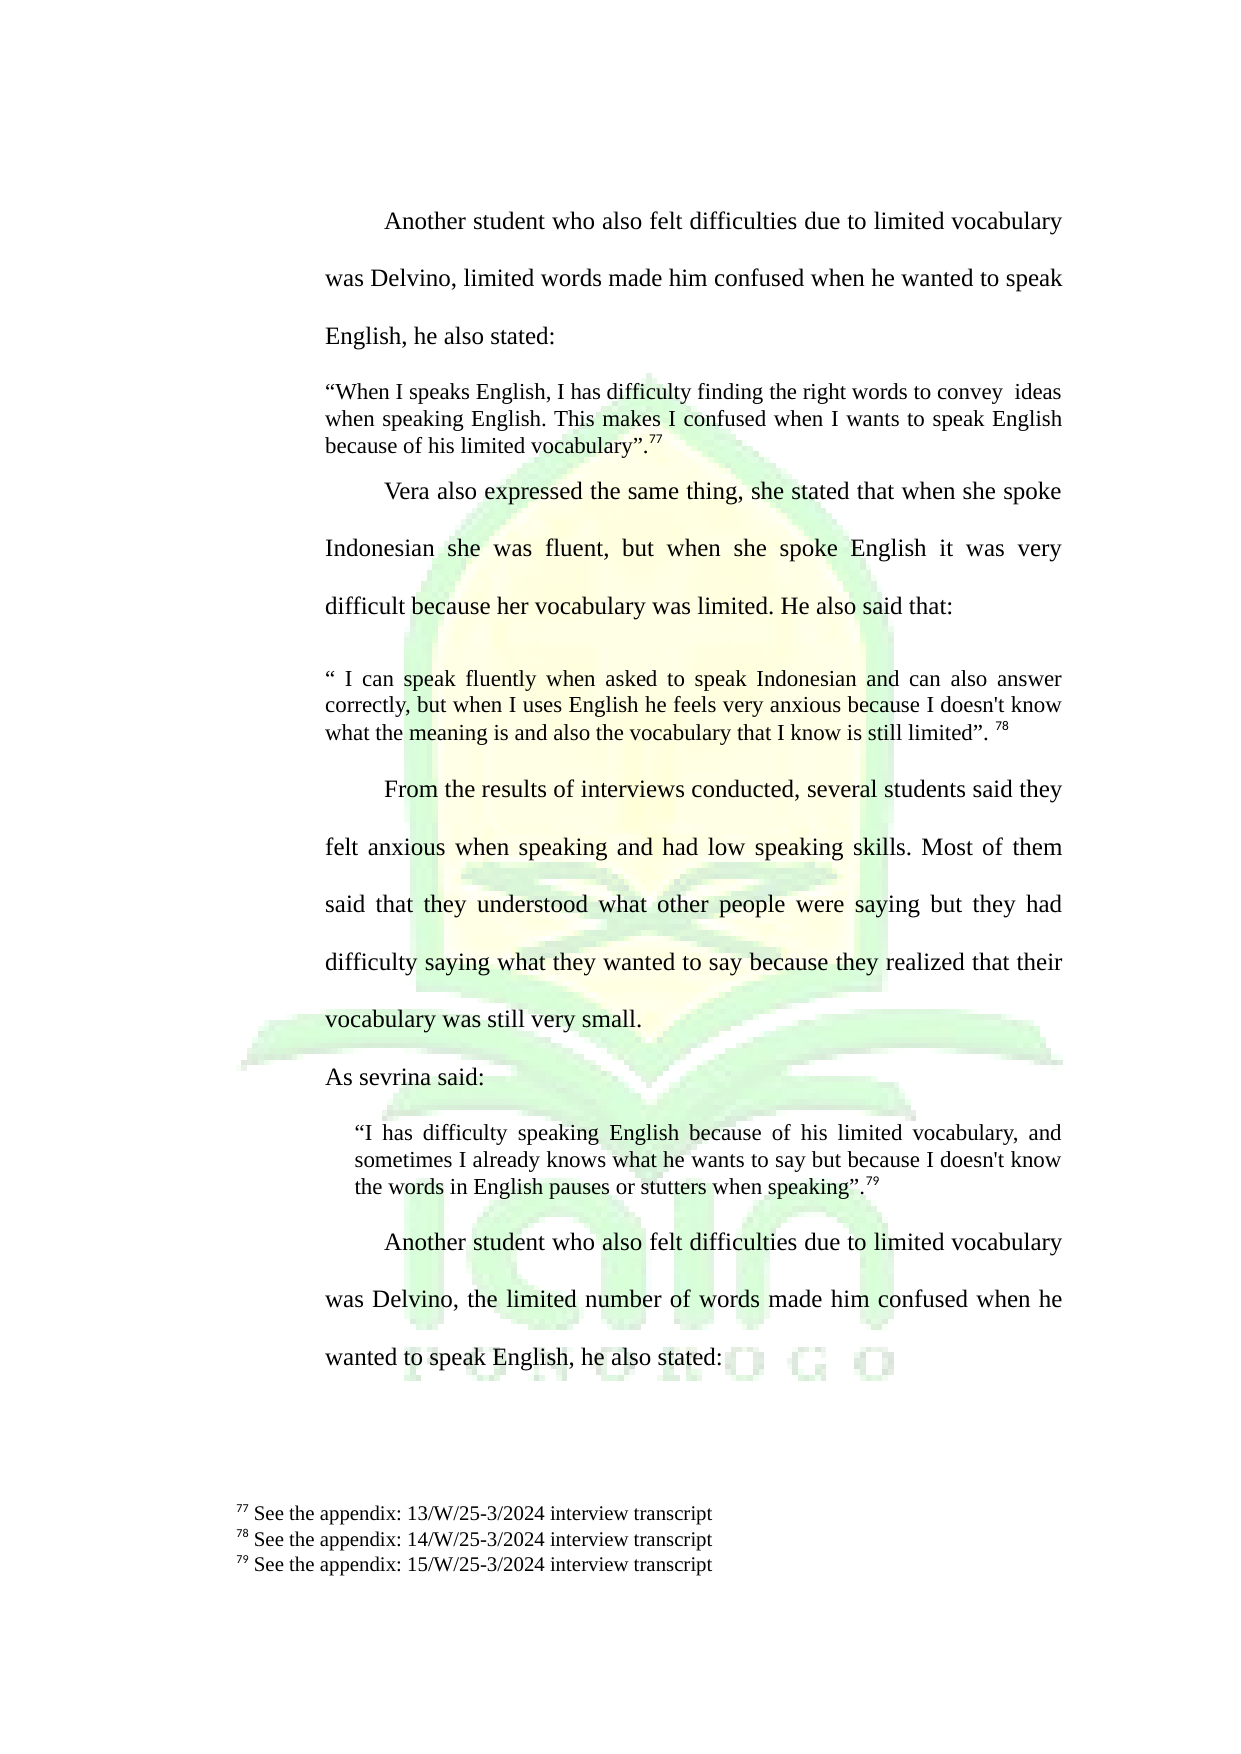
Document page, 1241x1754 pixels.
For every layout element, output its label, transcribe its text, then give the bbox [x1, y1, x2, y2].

list From the results of interviews conducted, several students said they felt anxious when speaking and had low speaking skills. Most of them said that they understood what other people were saying but they had difficulty saying what they wanted to say because they realized that their vocabulary was still very small. [325, 774, 1063, 1033]
text Vera also expressed the same thing, she stated that when she spoke Indonesian she was fluent, but when she spoke English it was very difficult because her vocabulary was limited. He also said that: [325, 476, 1063, 619]
list As sevrina said: [325, 1062, 1063, 1091]
list “I has difficulty speaking English because of his limited vocabulary, and sometimes I already knows what he wants to say but because I doesn't know the words in English pauses or stutters when speaking”. [354, 1119, 1063, 1200]
list Another student who also felt difficulties due to limited vocabulary was Delvino, the limited number of words made him confused when he wanted to speak English, he also stated: [325, 1227, 1063, 1370]
list Another student who also felt difficulties due to limited vocabulary was Delvino, limited words made him confused when he wanted to speak English, he also stated: [325, 206, 1063, 350]
list “When I speaks English, I has difficulty finding the right words to convey ideas when speaking English. This makes I confused when I wants to speak English because of his limited vocabulary”. [325, 378, 1063, 459]
list “ I can speak fluently when asked to speak Indonesian and can also answer correctly, but when I uses English he feels very anxious because I doesn't know what the meaning is and also the vocabulary that I know is still limited”. [325, 665, 1063, 746]
